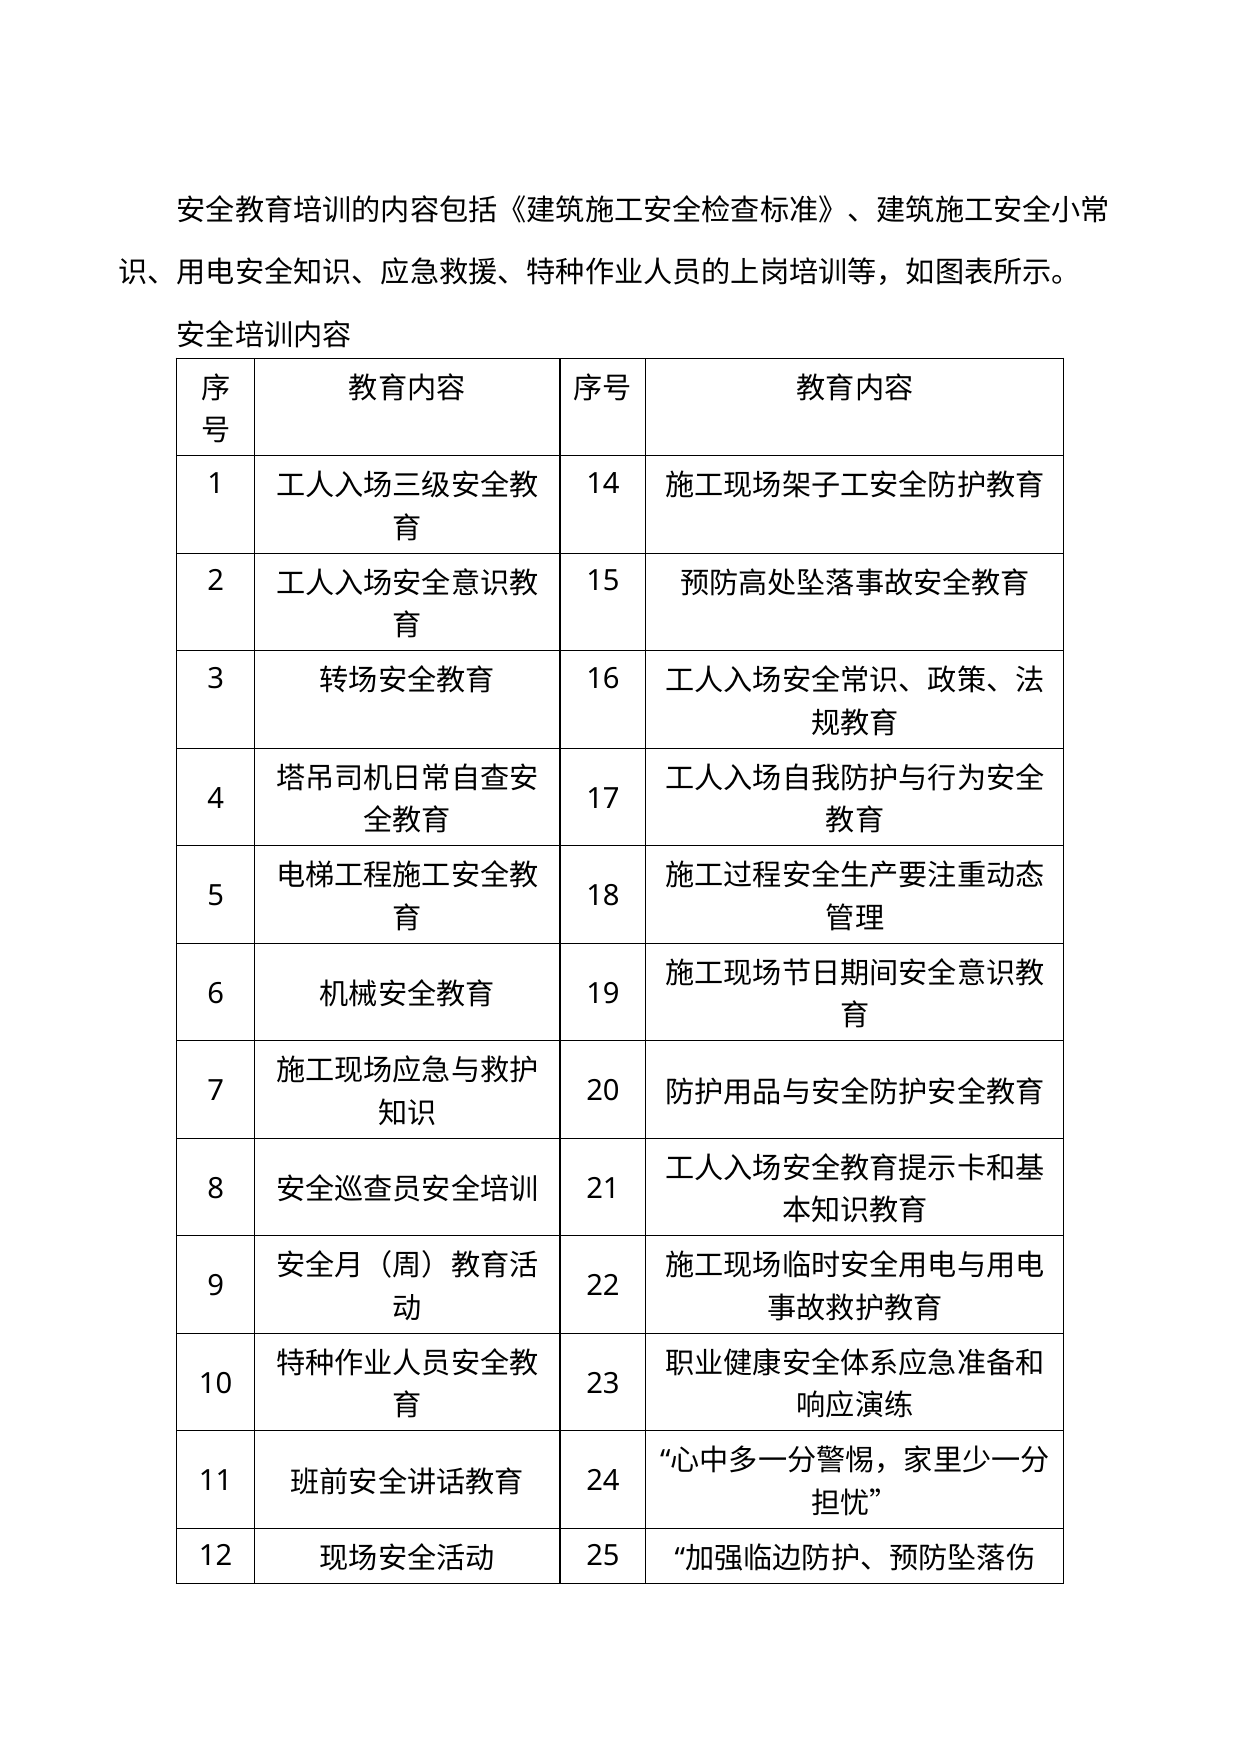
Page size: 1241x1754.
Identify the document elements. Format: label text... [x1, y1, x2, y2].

table_cell 施工现场架子工安全防护教育 [646, 456, 1063, 552]
table_cell “心中多一分警惕，家里少一分担忧” [646, 1431, 1063, 1528]
table_cell 班前安全讲话教育 [255, 1431, 559, 1528]
table_cell 5 [177, 846, 254, 942]
table_cell 转场安全教育 [255, 651, 559, 747]
table_cell 25 [561, 1529, 645, 1583]
table_cell 16 [561, 651, 645, 747]
table_cell 工人入场安全常识、政策、法规教育 [646, 651, 1063, 747]
table_cell 3 [177, 651, 254, 747]
table_cell “加强临边防护、预防坠落伤人” [646, 1529, 1063, 1583]
table_cell 安全月（周）教育活动 [255, 1236, 559, 1332]
table_cell 施工现场应急与救护知识 [255, 1041, 559, 1137]
table_cell 工人入场安全意识教育 [255, 554, 559, 650]
table_cell 电梯工程施工安全教育 [255, 846, 559, 942]
table_cell 预防高处坠落事故安全教育 [646, 554, 1063, 650]
table_cell 10 [177, 1334, 254, 1430]
table_cell 4 [177, 749, 254, 845]
table_cell 2 [177, 554, 254, 650]
table_cell 机械安全教育 [255, 944, 559, 1040]
table_cell 职业健康安全体系应急准备和响应演练 [646, 1334, 1063, 1430]
text 安全教育培训的内容包括《建筑施工安全检查标准》、建筑施工安全小常识、用电安全知识、应急救援、特种作业人员的上岗培训等，如图表所示。 [118, 170, 1122, 295]
table_cell 1 [177, 456, 254, 552]
table_cell 20 [561, 1041, 645, 1137]
table_header 教育内容 [646, 359, 1063, 455]
table_cell 工人入场三级安全教育 [255, 456, 559, 552]
table_cell 15 [561, 554, 645, 650]
table_cell 施工过程安全生产要注重动态管理 [646, 846, 1063, 942]
table_cell 防护用品与安全防护安全教育 [646, 1041, 1063, 1137]
table_cell 12 [177, 1529, 254, 1583]
table_cell 安全巡查员安全培训 [255, 1139, 559, 1235]
table_header 序号 [177, 359, 254, 455]
table_cell 14 [561, 456, 645, 552]
table_cell 21 [561, 1139, 645, 1235]
table_cell 施工现场节日期间安全意识教育 [646, 944, 1063, 1040]
table_cell 11 [177, 1431, 254, 1528]
table_cell 特种作业人员安全教育 [255, 1334, 559, 1430]
table_cell 塔吊司机日常自查安全教育 [255, 749, 559, 845]
table_cell 9 [177, 1236, 254, 1332]
table_cell 19 [561, 944, 645, 1040]
table_cell 施工现场临时安全用电与用电事故救护教育 [646, 1236, 1063, 1332]
table_cell 17 [561, 749, 645, 845]
table_cell 8 [177, 1139, 254, 1235]
table_cell 工人入场安全教育提示卡和基本知识教育 [646, 1139, 1063, 1235]
table_header 序号 [561, 359, 645, 455]
table_cell 22 [561, 1236, 645, 1332]
table_cell 7 [177, 1041, 254, 1137]
table_cell 工人入场自我防护与行为安全教育 [646, 749, 1063, 845]
text 安全培训内容 [118, 295, 1122, 357]
table_cell 现场安全活动 [255, 1529, 559, 1583]
table_cell 6 [177, 944, 254, 1040]
table_cell 18 [561, 846, 645, 942]
table_cell 23 [561, 1334, 645, 1430]
table_cell 24 [561, 1431, 645, 1528]
table_header 教育内容 [255, 359, 559, 455]
